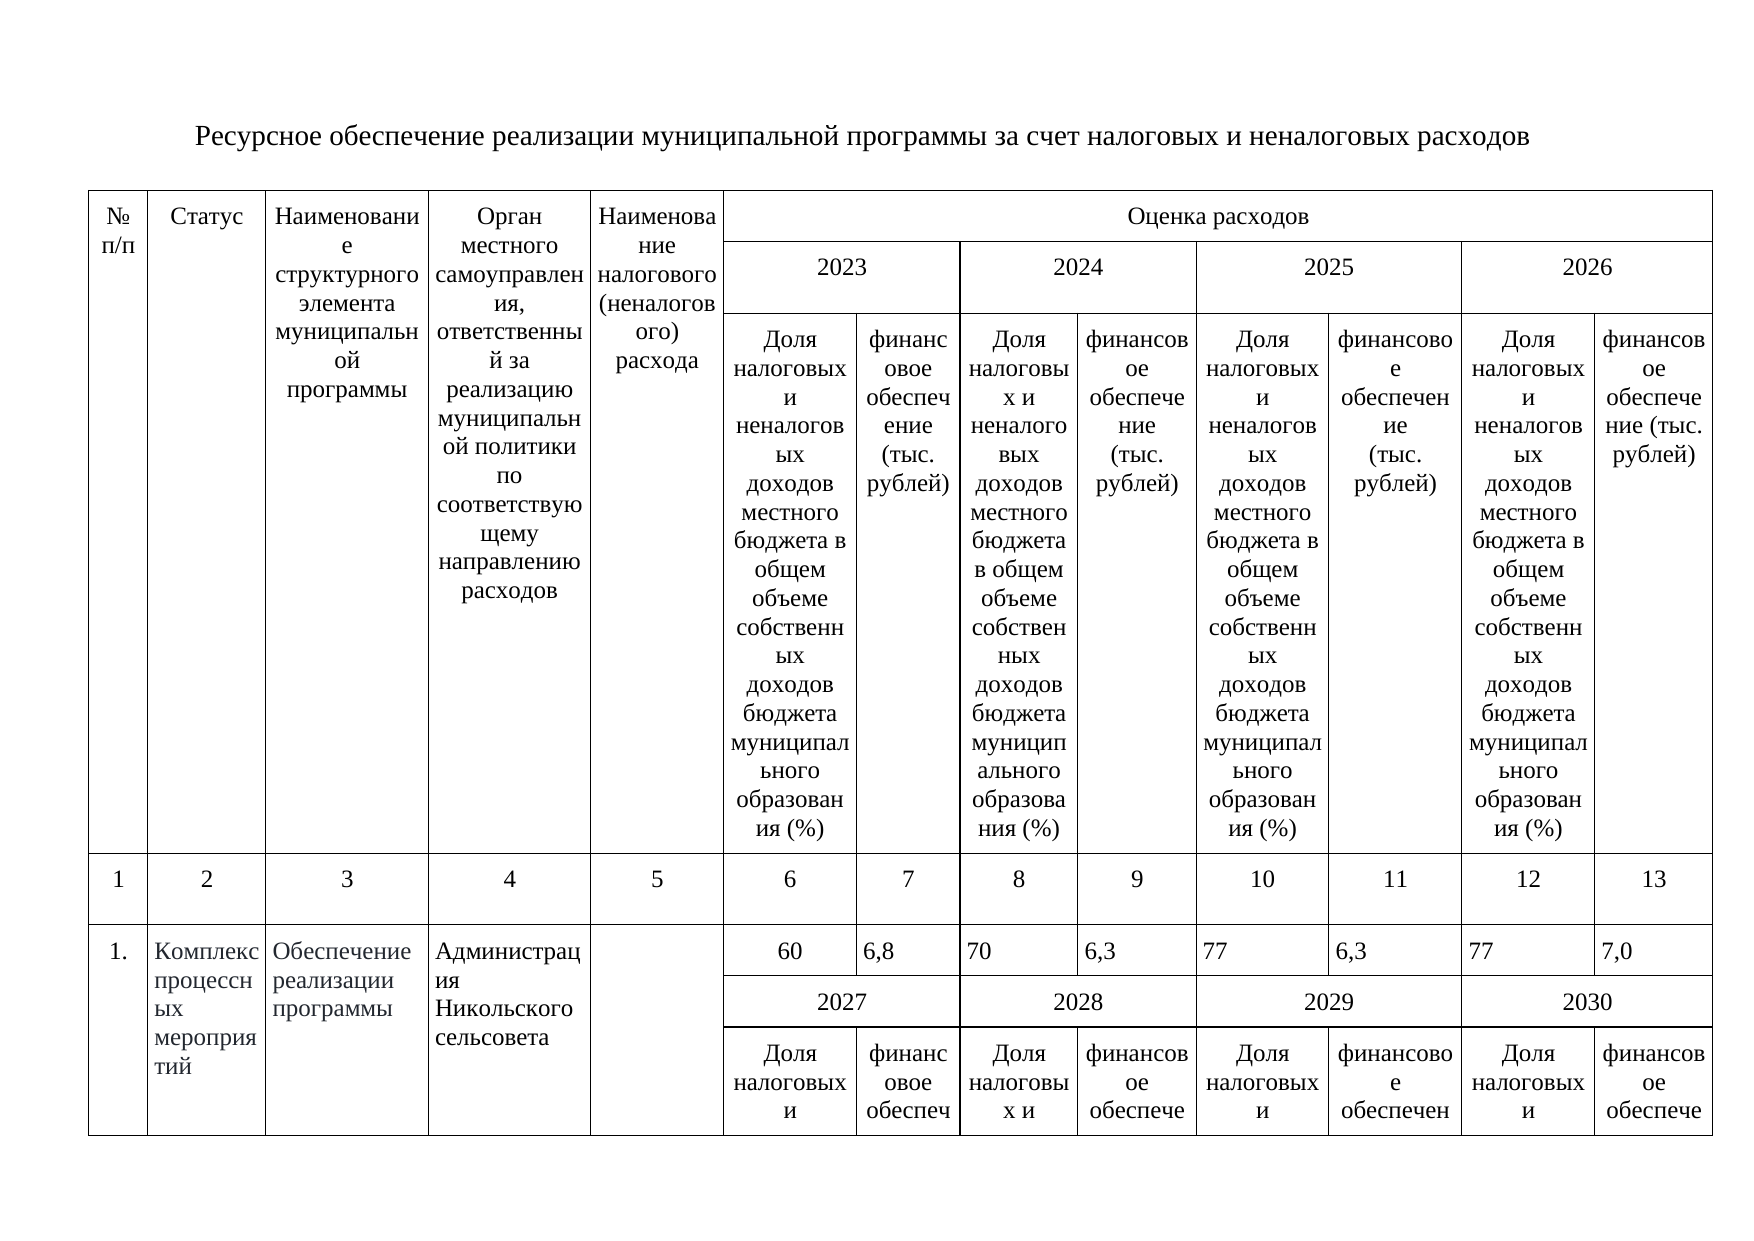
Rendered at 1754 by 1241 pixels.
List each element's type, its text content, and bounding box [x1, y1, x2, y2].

table_cell 6,8 [857, 925, 959, 975]
table_cell 70 [961, 925, 1077, 975]
table_cell 2028 [961, 976, 1196, 1026]
table_cell 2030 [1462, 976, 1712, 1026]
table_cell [857, 1028, 959, 1135]
table_header № п/п [89, 191, 147, 852]
table_cell Обеспечение реализации программы [266, 925, 428, 1135]
table_cell 1. [89, 925, 147, 1135]
table_cell 60 [724, 925, 856, 975]
table_cell 6,3 [1078, 925, 1196, 975]
table_cell 2025 [1197, 242, 1461, 313]
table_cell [1595, 1028, 1712, 1135]
table_cell Доля налоговых и неналоговых доходов местного бюджета в общем объеме собственных доходов бюджета муниципального образования (%) [1462, 314, 1594, 852]
table_cell 7 [857, 854, 959, 924]
table_cell 2026 [1462, 242, 1712, 313]
table_cell 5 [591, 854, 723, 924]
table_cell 10 [1197, 854, 1328, 924]
table_cell 9 [1078, 854, 1196, 924]
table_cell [961, 1028, 1077, 1135]
table_cell 4 [429, 854, 590, 924]
table_cell 12 [1462, 854, 1594, 924]
table_cell [591, 925, 723, 1135]
table_cell Комплекс процессных мероприятий [148, 925, 265, 1135]
table_cell 7,0 [1595, 925, 1712, 975]
table_cell 1 [89, 854, 147, 924]
table_cell финансовое обеспечение (тыс. рублей) [857, 314, 959, 852]
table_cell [724, 1028, 856, 1135]
table_cell 2023 [724, 242, 959, 313]
table_cell Доля налоговых и неналоговых доходов местного бюджета в общем объеме собственных доходов бюджета муниципального образования (%) [1197, 314, 1328, 852]
table_cell 13 [1595, 854, 1712, 924]
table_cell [1197, 1028, 1328, 1135]
table_cell 3 [266, 854, 428, 924]
table_header Наименование структурного элемента муниципальной программы [266, 191, 428, 852]
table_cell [1329, 1028, 1461, 1135]
table_cell финансовое обеспечение (тыс. рублей) [1078, 314, 1196, 852]
table_cell 6,3 [1329, 925, 1461, 975]
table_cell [1462, 1028, 1594, 1135]
table_header Оценка расходов [724, 191, 1712, 241]
table_cell финансовое обеспечение (тыс. рублей) [1595, 314, 1712, 852]
table_cell 2027 [724, 976, 959, 1026]
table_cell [1078, 1028, 1196, 1135]
table_header Наименование налогового (неналогового) расхода [591, 191, 723, 852]
table_cell 8 [961, 854, 1077, 924]
table_cell 2029 [1197, 976, 1461, 1026]
table_cell Доля налоговых и неналоговых доходов местного бюджета в общем объеме собственных доходов бюджета муниципального образования (%) [724, 314, 856, 852]
table_cell 11 [1329, 854, 1461, 924]
text Ресурсное обеспечение реализации муниципальной программы за счет налоговых и неналоговых расходов [89, 118, 1636, 152]
table_cell 6 [724, 854, 856, 924]
table_cell Администрация Никольского сельсовета [429, 925, 590, 1135]
table_cell 2024 [961, 242, 1196, 313]
table_cell 77 [1462, 925, 1594, 975]
table_cell Доля налоговых и неналоговых доходов местного бюджета в общем объеме собственных доходов бюджета муниципального образования (%) [961, 314, 1077, 852]
table_cell финансовое обеспечение (тыс. рублей) [1329, 314, 1461, 852]
table_cell 77 [1197, 925, 1328, 975]
table_cell 2 [148, 854, 265, 924]
table_header Орган местного самоуправления, ответственный за реализацию муниципальной политики по соответствующему направлению расходов [429, 191, 590, 852]
table_header Статус [148, 191, 265, 852]
